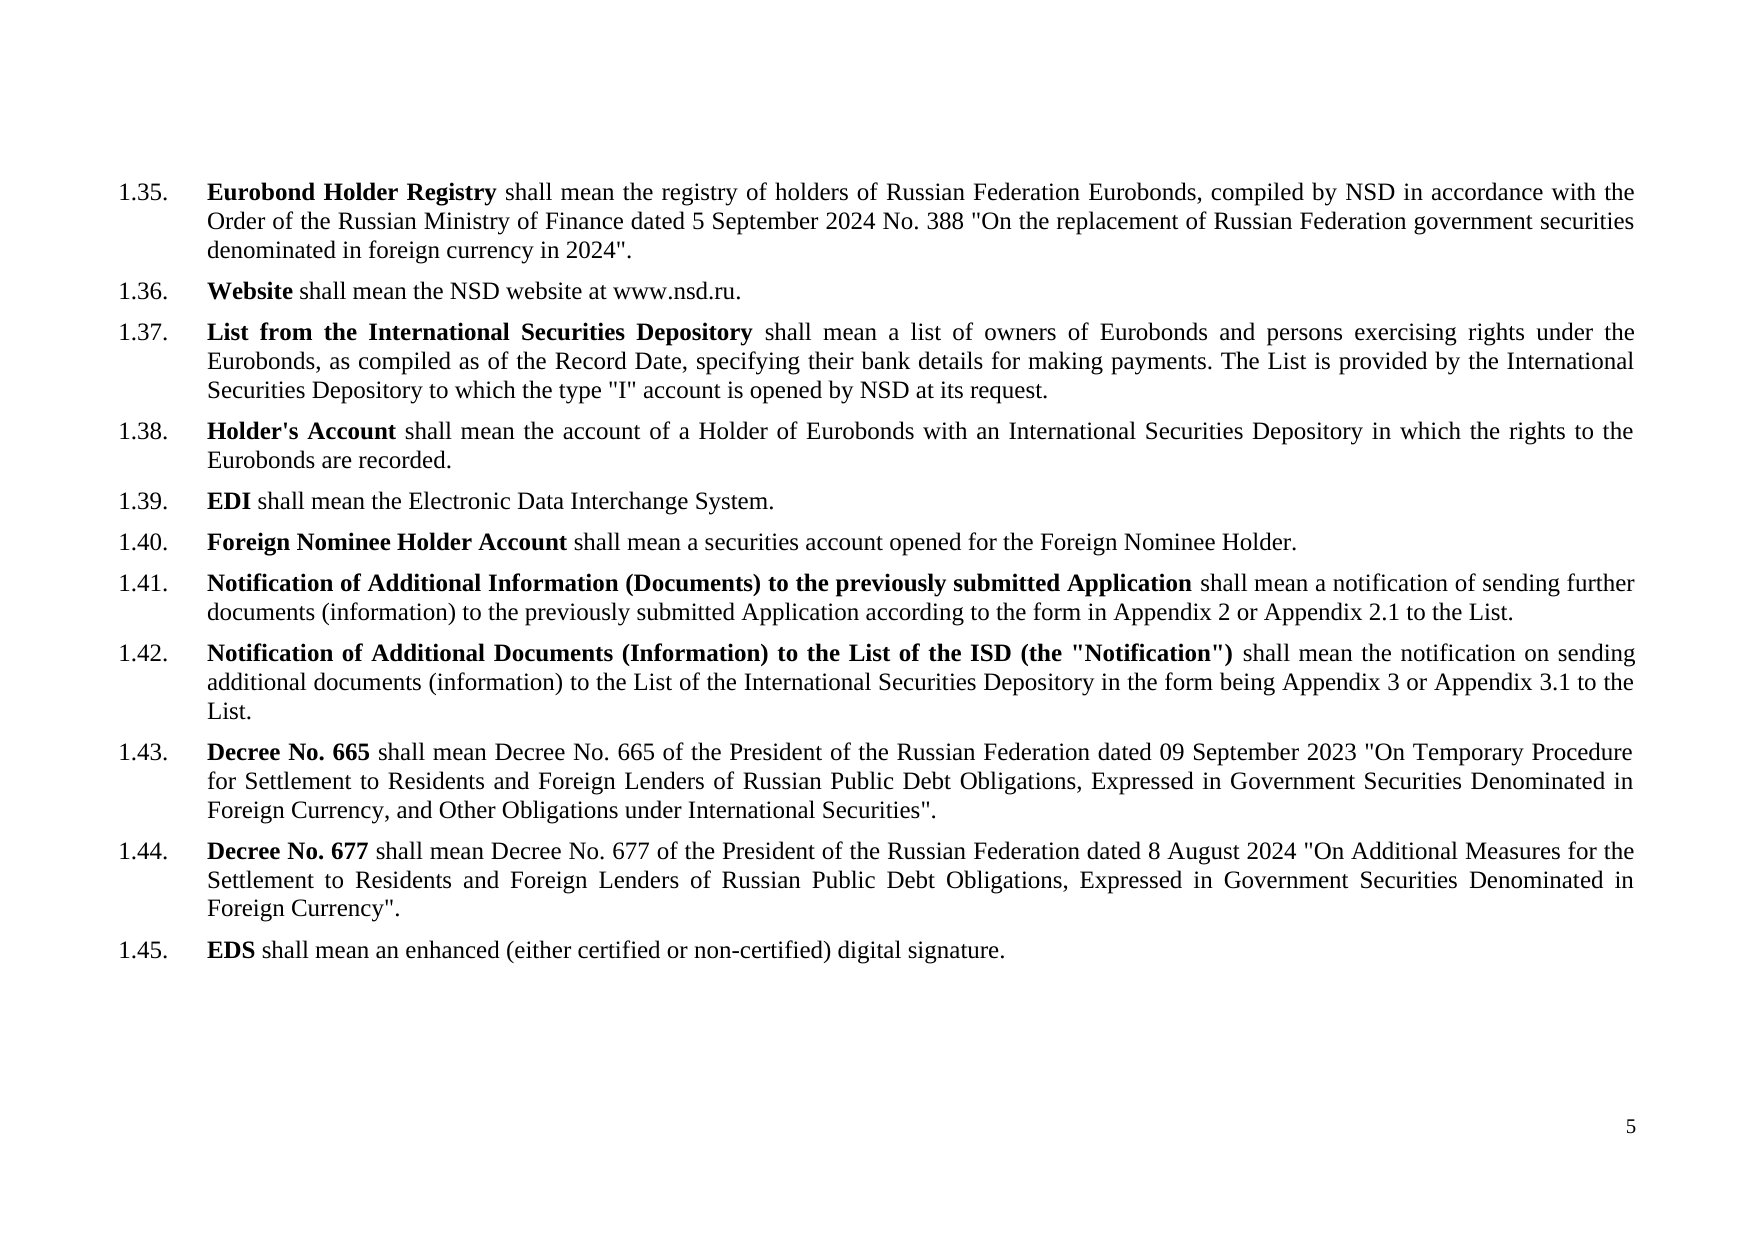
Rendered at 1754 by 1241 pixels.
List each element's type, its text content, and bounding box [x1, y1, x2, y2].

list Decree No. 677 shall mean Decree No. 677 of the President of the Russian Federation dated 8 August 2024 "On Additional Measures for the Settlement to Residents and Foreign Lenders of Russian Public Debt Obligations, Expressed in Government Securities Denominated in Foreign Currency". [118, 836, 1636, 922]
list EDI shall mean the Electronic Data Interchange System. [118, 486, 1636, 515]
list Notification of Additional Information (Documents) to the previously submitted Application shall mean a notification of sending further documents (information) to the previously submitted Application according to the form in Appendix 2 or Appendix 2.1 to the List. [118, 568, 1636, 626]
list Website shall mean the NSD website at www.nsd.ru. [118, 276, 1636, 305]
list List from the International Securities Depository shall mean a list of owners of Eurobonds and persons exercising rights under the Eurobonds, as compiled as of the Record Date, specifying their bank details for making payments. The List is provided by the International Securities Depository to which the type "I" account is opened by NSD at its request. [118, 317, 1636, 403]
list Foreign Nominee Holder Account shall mean a securities account opened for the Foreign Nominee Holder. [118, 527, 1636, 556]
list Notification of Additional Documents (Information) to the List of the ISD (the "Notification") shall mean the notification on sending additional documents (information) to the List of the International Securities Depository in the form being Appendix 3 or Appendix 3.1 to the List. [118, 638, 1636, 725]
list Decree No. 665 shall mean Decree No. 665 of the President of the Russian Federation dated 09 September 2023 "On Temporary Procedure for Settlement to Residents and Foreign Lenders of Russian Public Debt Obligations, Expressed in Government Securities Denominated in Foreign Currency, and Other Obligations under International Securities". [118, 737, 1636, 823]
list Holder's Account shall mean the account of a Holder of Eurobonds with an International Securities Depository in which the rights to the Eurobonds are recorded. [118, 416, 1636, 473]
list EDS shall mean an enhanced (either certified or non-certified) digital signature. [118, 935, 1636, 963]
list Eurobond Holder Registry shall mean the registry of holders of Russian Federation Eurobonds, compiled by NSD in accordance with the Order of the Russian Ministry of Finance dated 5 September 2024 No. 388 "On the replacement of Russian Federation government securities denominated in foreign currency in 2024". [118, 177, 1636, 263]
